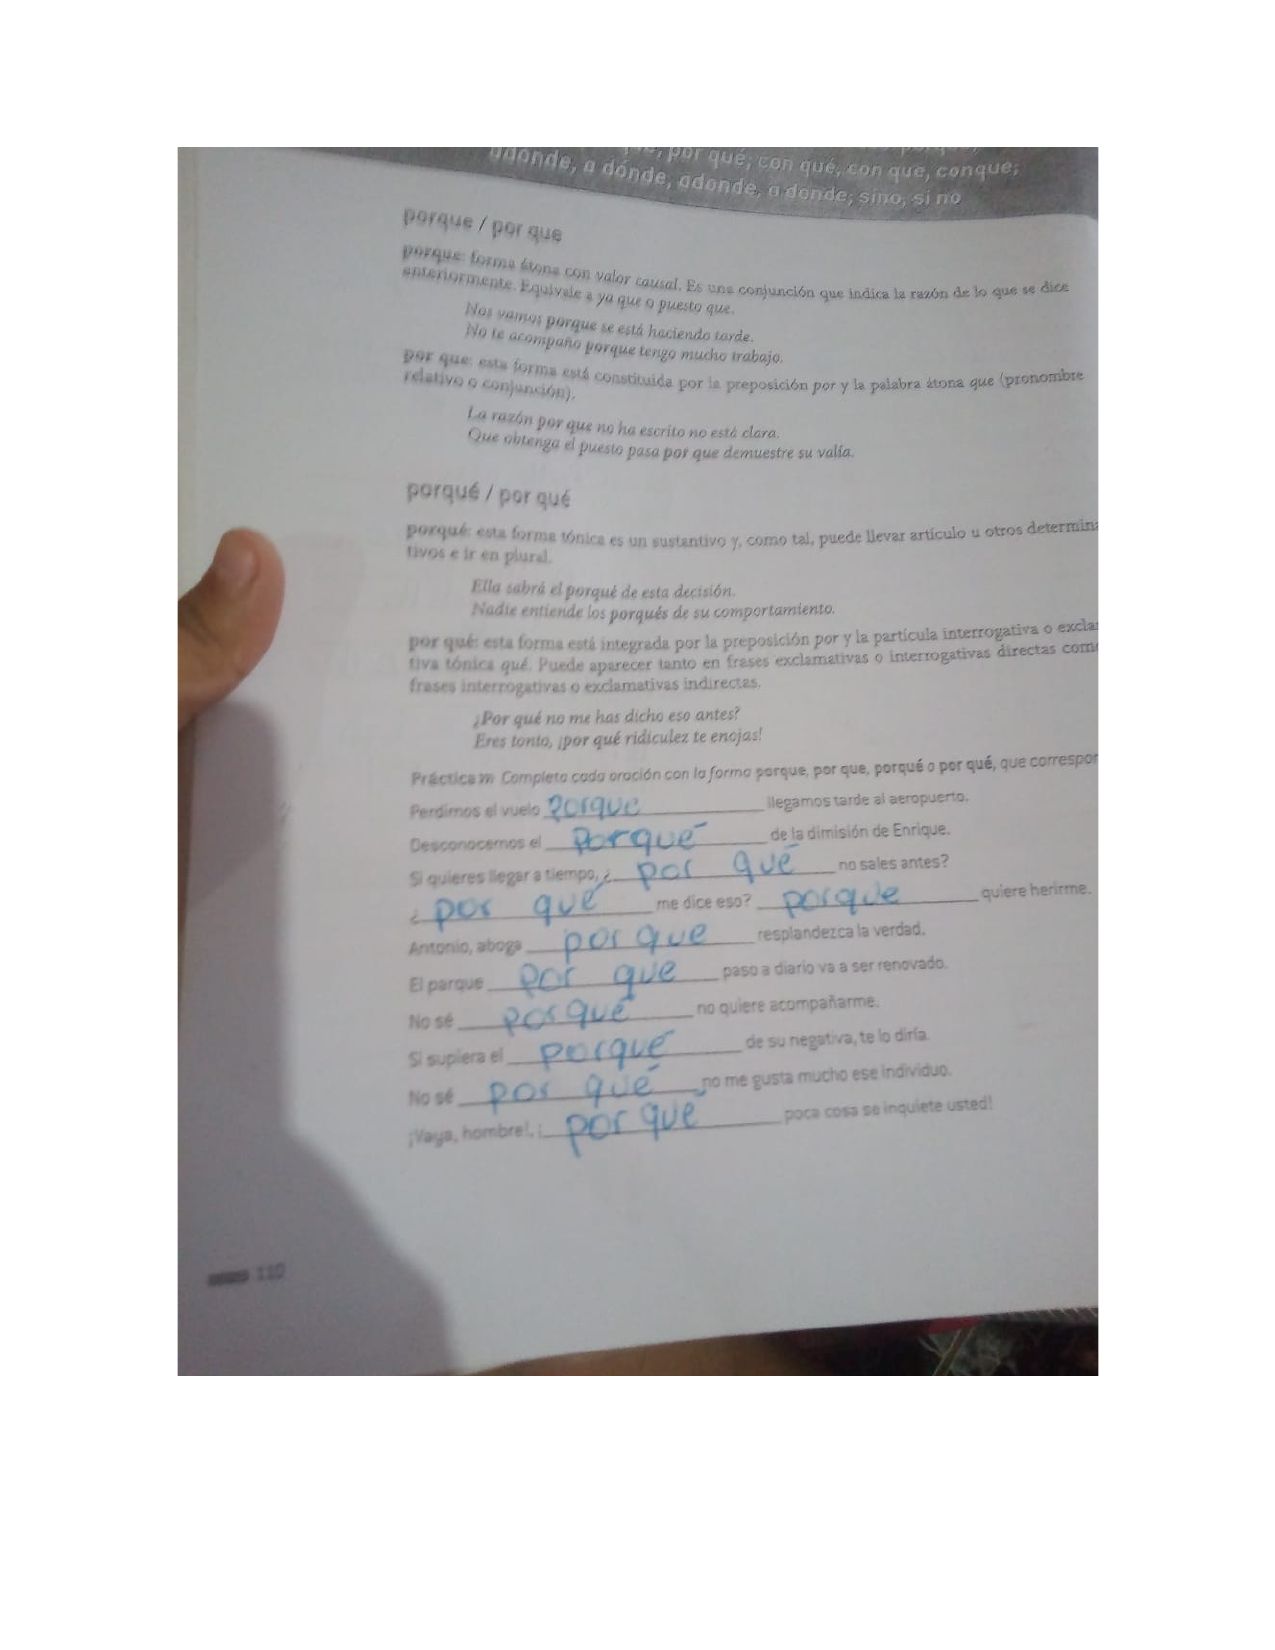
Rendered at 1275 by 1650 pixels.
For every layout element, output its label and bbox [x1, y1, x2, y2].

picture [177, 147, 1099, 1376]
